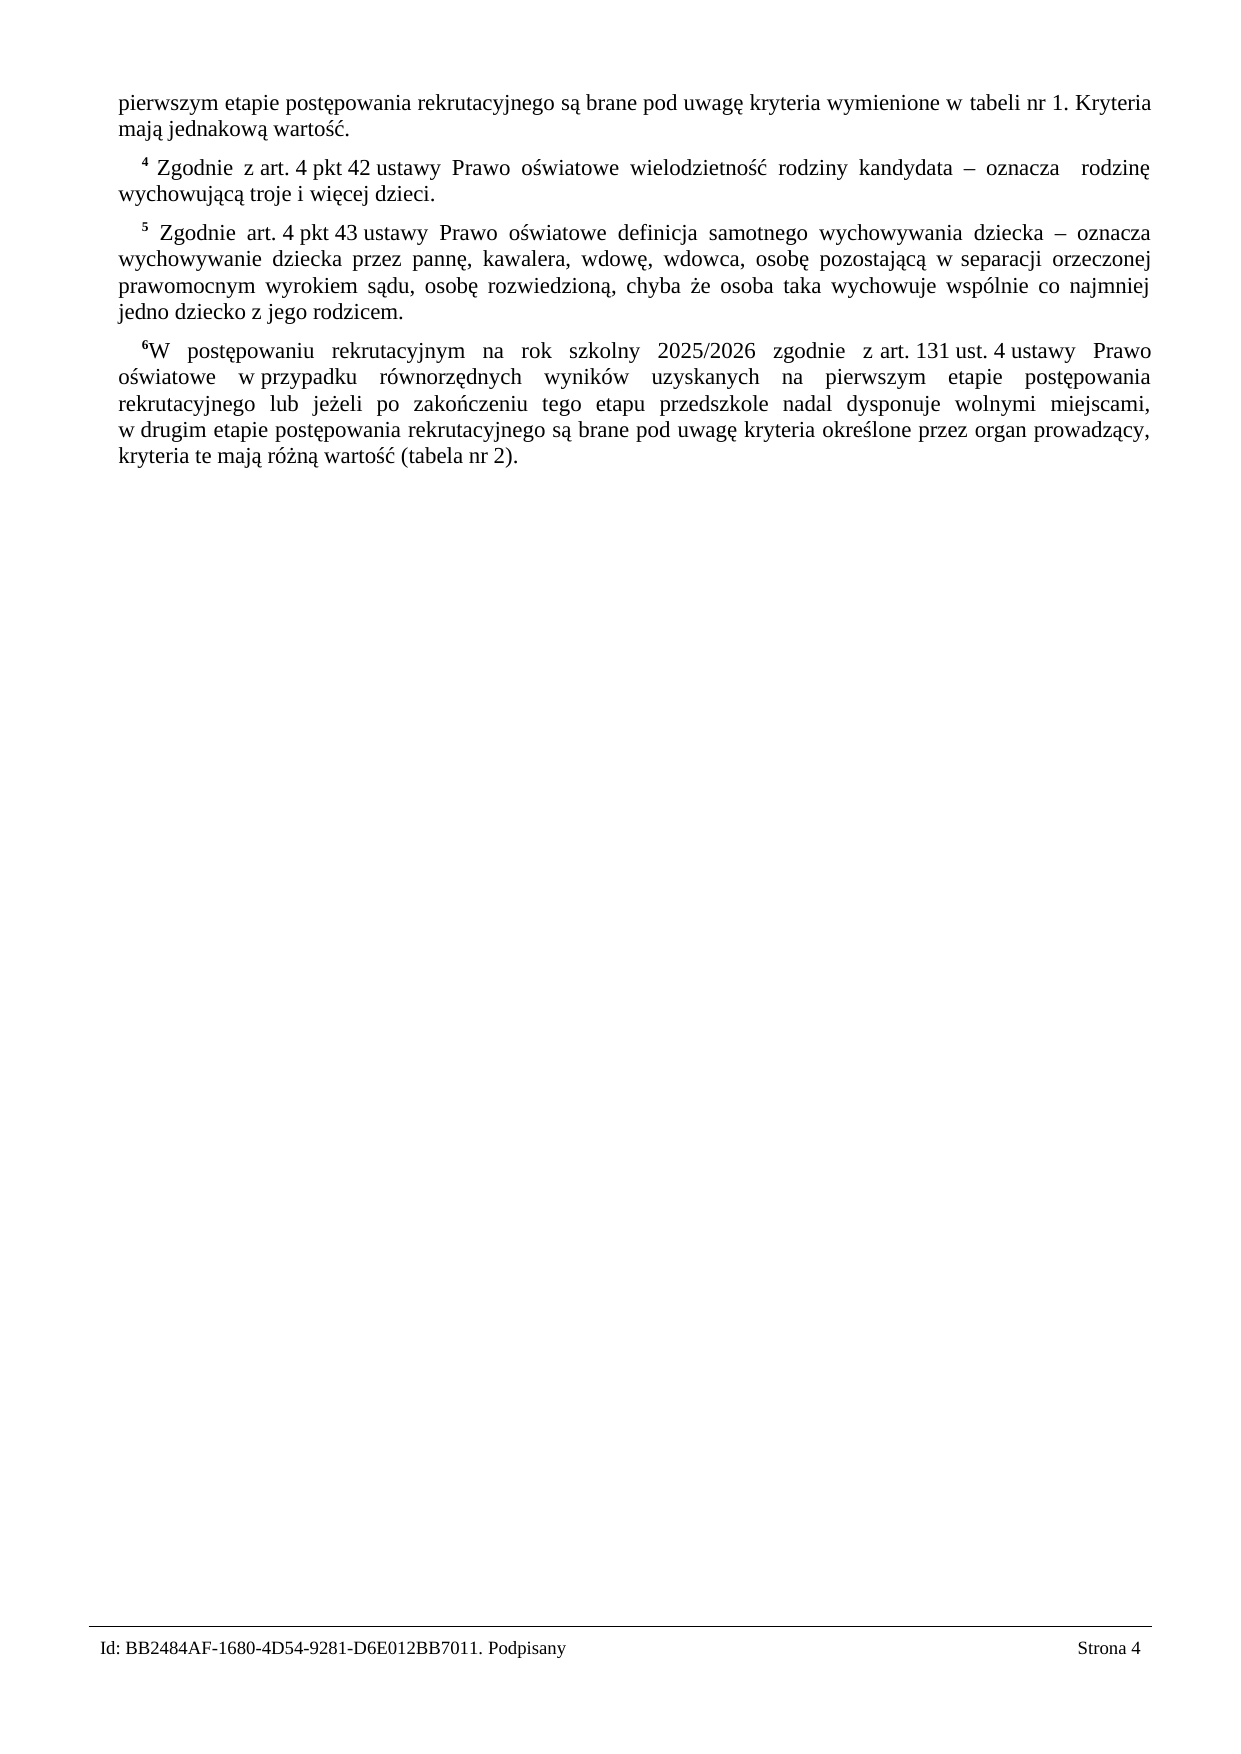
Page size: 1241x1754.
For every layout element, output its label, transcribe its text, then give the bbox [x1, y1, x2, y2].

text 5 Zgodnie art. 4 pkt 43 ustawy Prawo oświatowe definicja samotnego wychowywania dziecka – oznacza wychowywanie dziecka przez pannę, kawalera, wdowę, wdowca, osobę pozostającą w separacji orzeczonej prawomocnym wyrokiem sądu, osobę rozwiedzioną, chyba że osoba taka wychowuje wspólnie co najmniej jedno dziecko z jego rodzicem. [118, 219, 1152, 324]
text 4 Zgodnie z art. 4 pkt 42 ustawy Prawo oświatowe wielodzietność rodziny kandydata – oznacza rodzinę wychowującą troje i więcej dzieci. [118, 154, 1152, 206]
text 6W postępowaniu rekrutacyjnym na rok szkolny 2025/2026 zgodnie z art. 131 ust. 4 ustawy Prawo oświatowe w przypadku równorzędnych wyników uzyskanych na pierwszym etapie postępowania rekrutacyjnego lub jeżeli po zakończeniu tego etapu przedszkole nadal dysponuje wolnymi miejscami, w drugim etapie postępowania rekrutacyjnego są brane pod uwagę kryteria określone przez organ prowadzący, kryteria te mają różną wartość (tabela nr 2). [118, 337, 1152, 469]
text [118, 88, 1152, 141]
